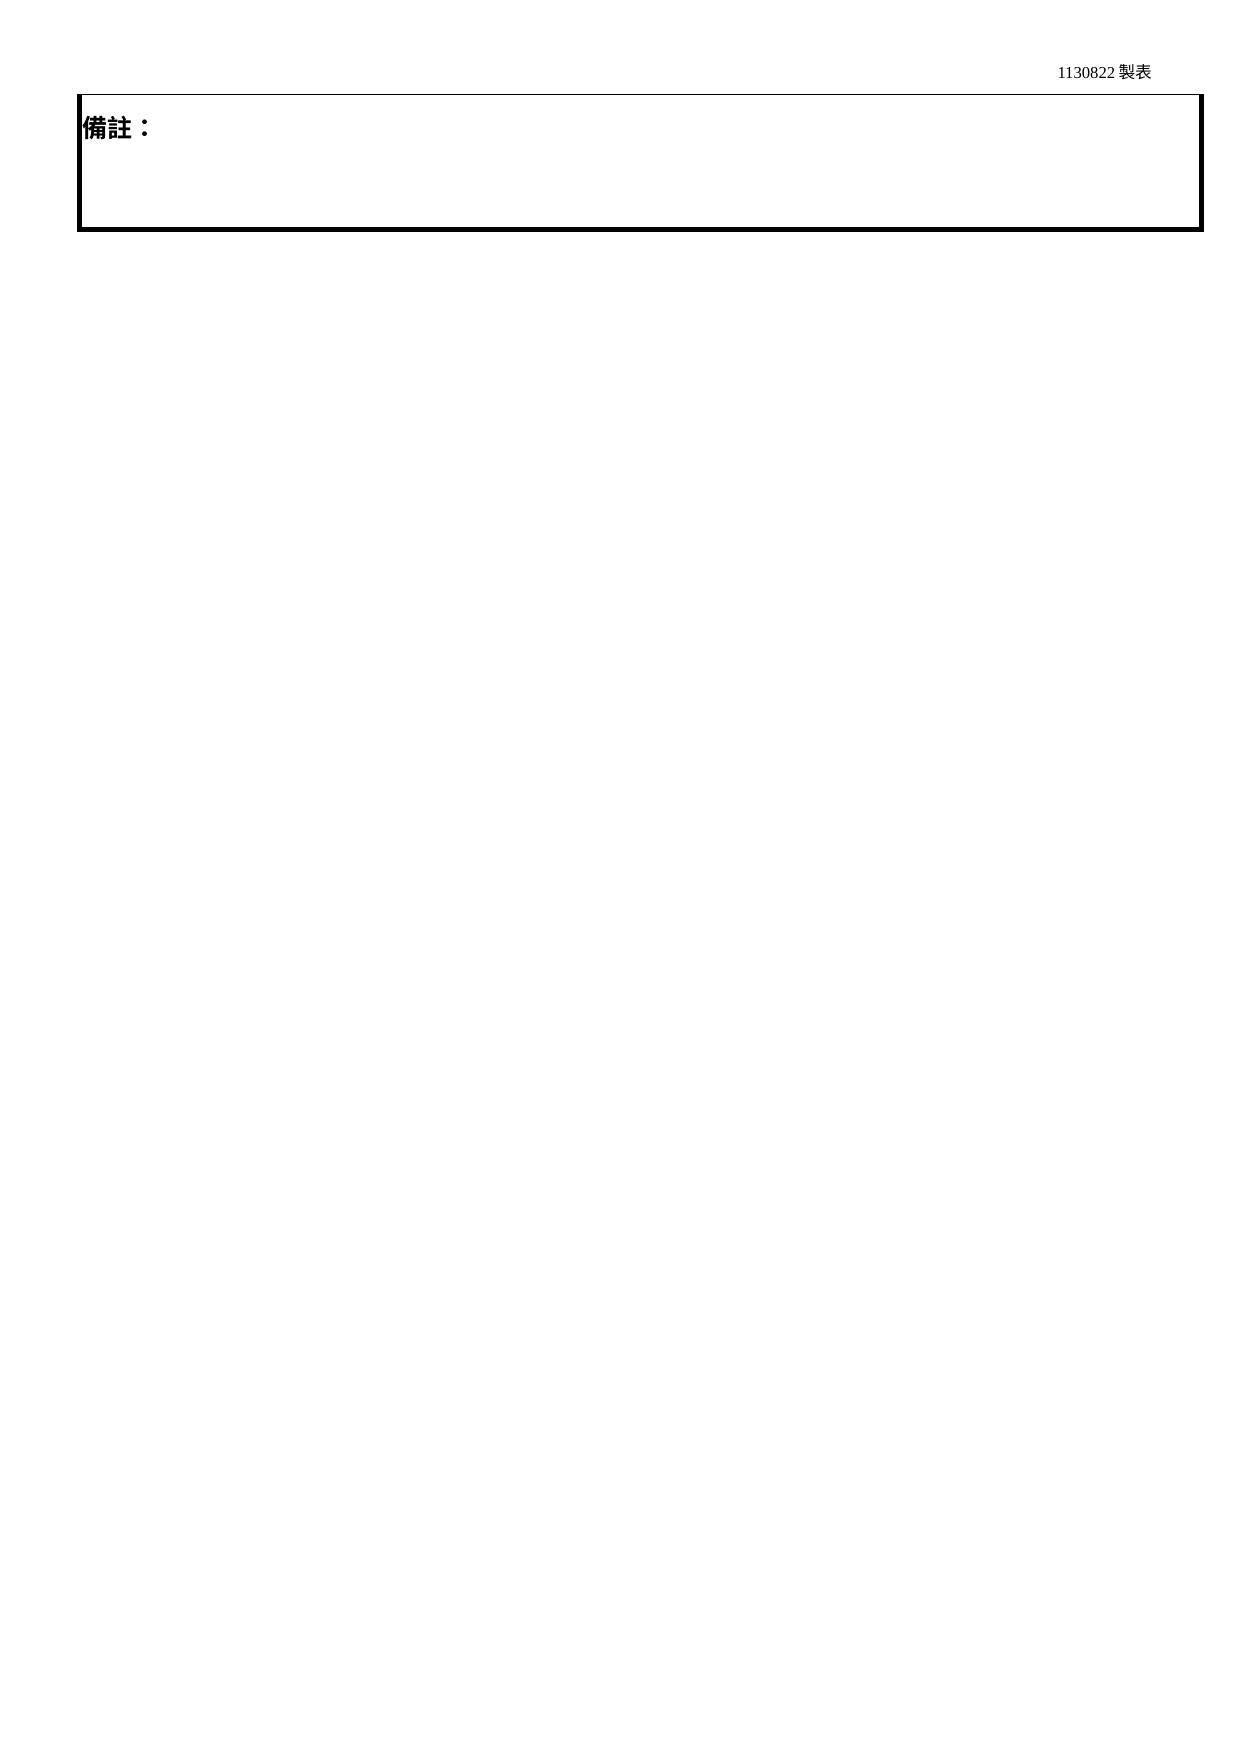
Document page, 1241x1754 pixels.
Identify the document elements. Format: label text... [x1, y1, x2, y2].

table_cell 備註： [82, 95, 1199, 227]
